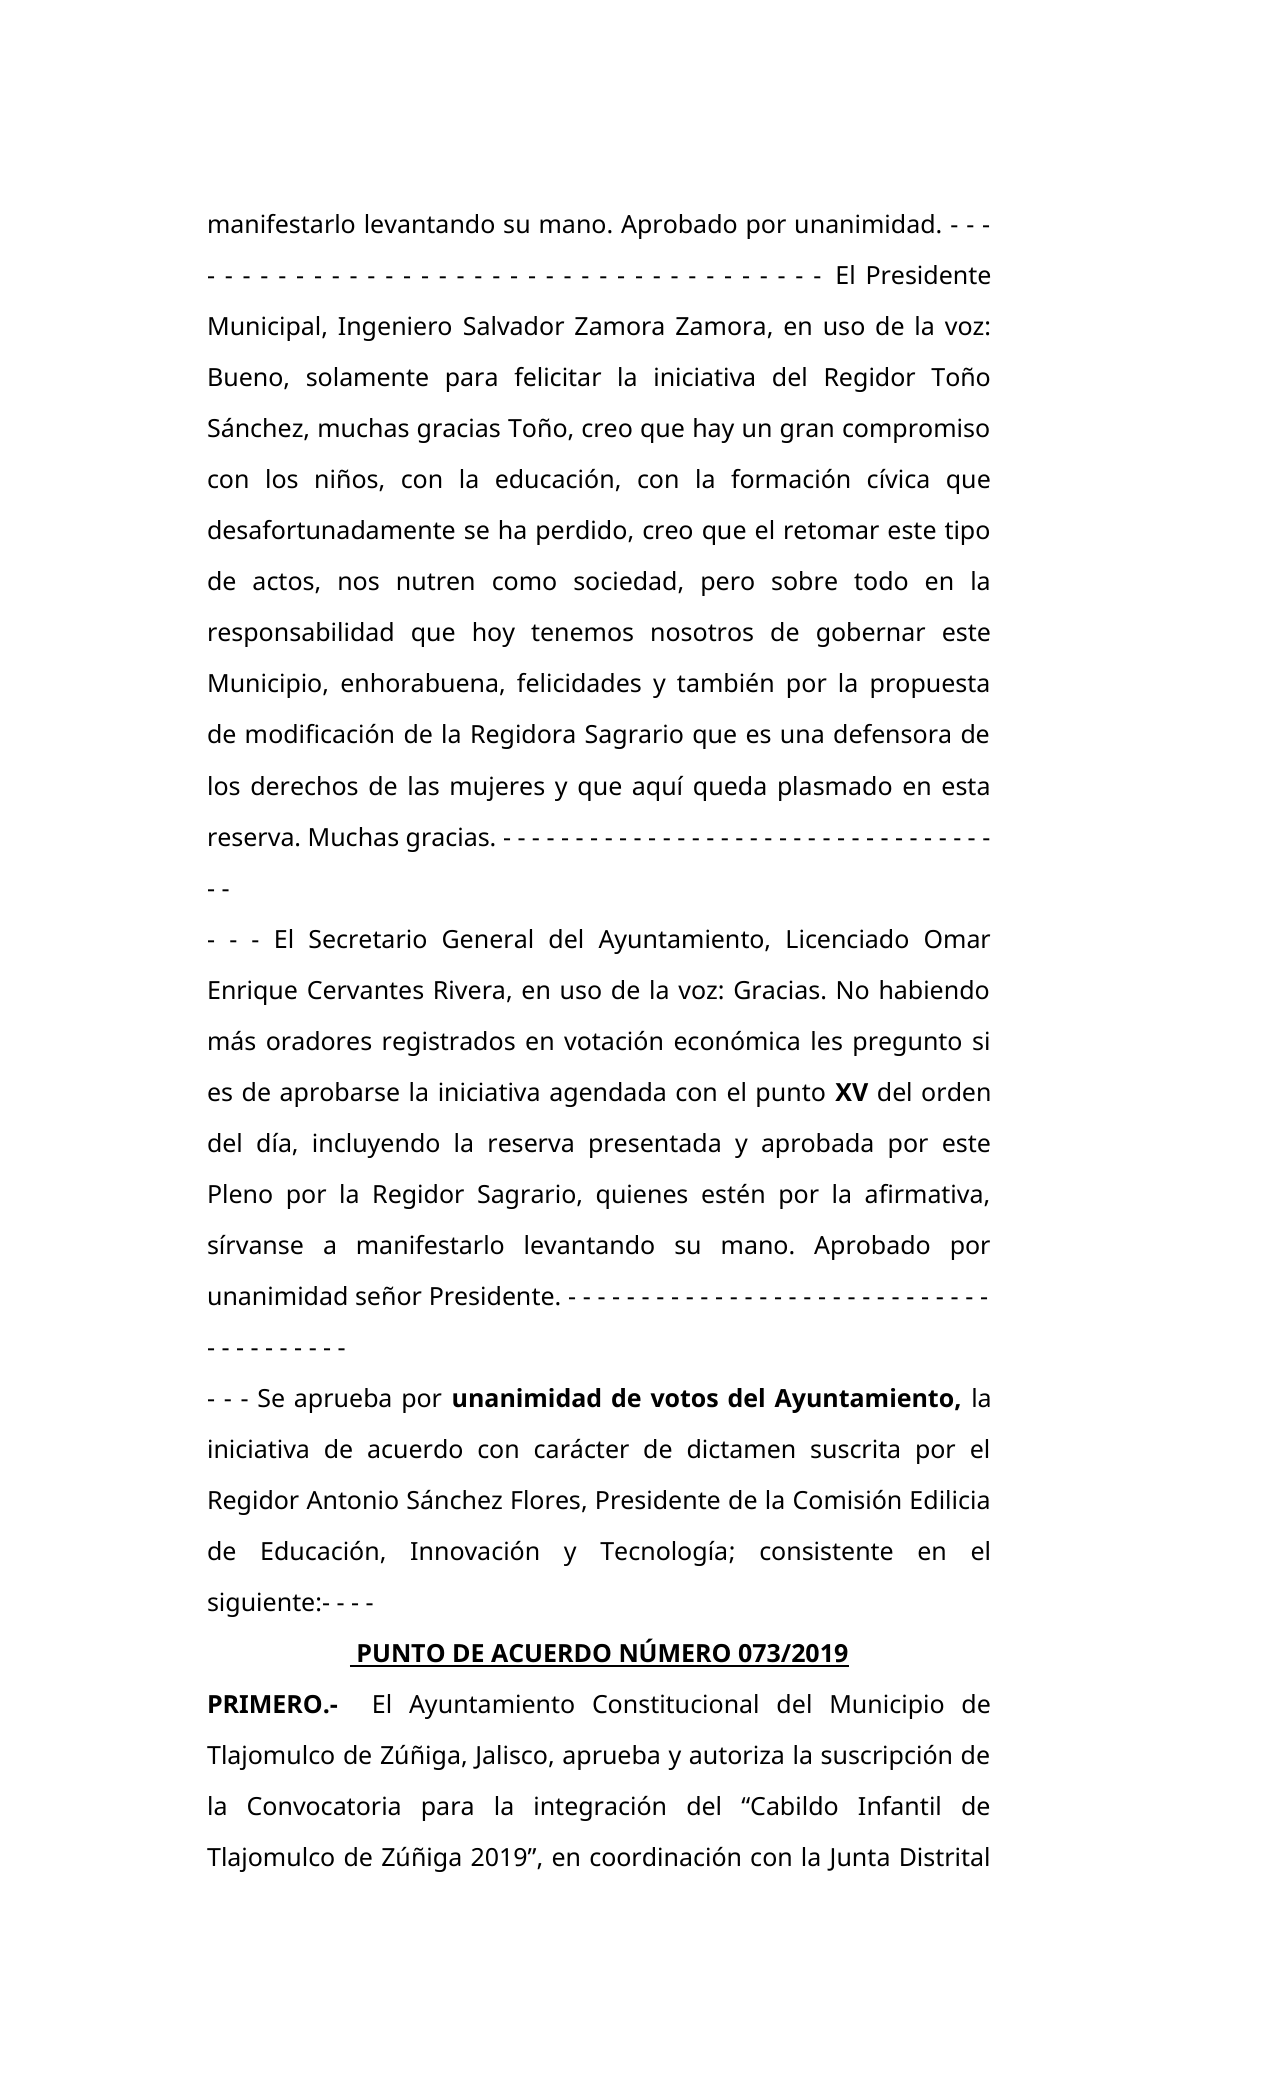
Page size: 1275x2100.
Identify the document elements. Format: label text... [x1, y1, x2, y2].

text - - - El Secretario General del Ayuntamiento, Licenciado Omar Enrique Cervantes Rivera, en uso de la voz: Gracias. No habiendo más oradores registrados en votación económica les pregunto si es de aprobarse la iniciativa agendada con el punto XV del orden del día, incluyendo la reserva presentada y aprobada por este Pleno por la Regidor Sagrario, quienes estén por la afirmativa, sírvanse a manifestarlo levantando su mano. Aprobado por unanimidad señor Presidente. - - - - - - - - - - - - - - - - - - - - - - - - - - - - - - - - - - - - - - - [207, 921, 991, 1364]
text - - - Se aprueba por unanimidad de votos del Ayuntamiento, la iniciativa de acuerdo con carácter de dictamen suscrita por el Regidor Antonio Sánchez Flores, Presidente de la Comisión Edilicia de Educación, Innovación y Tecnología; consistente en el siguiente:- - - - [207, 1381, 991, 1619]
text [207, 207, 991, 904]
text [207, 1687, 991, 1874]
text PUNTO DE ACUERDO NÚMERO 073/2019 [207, 1636, 991, 1670]
